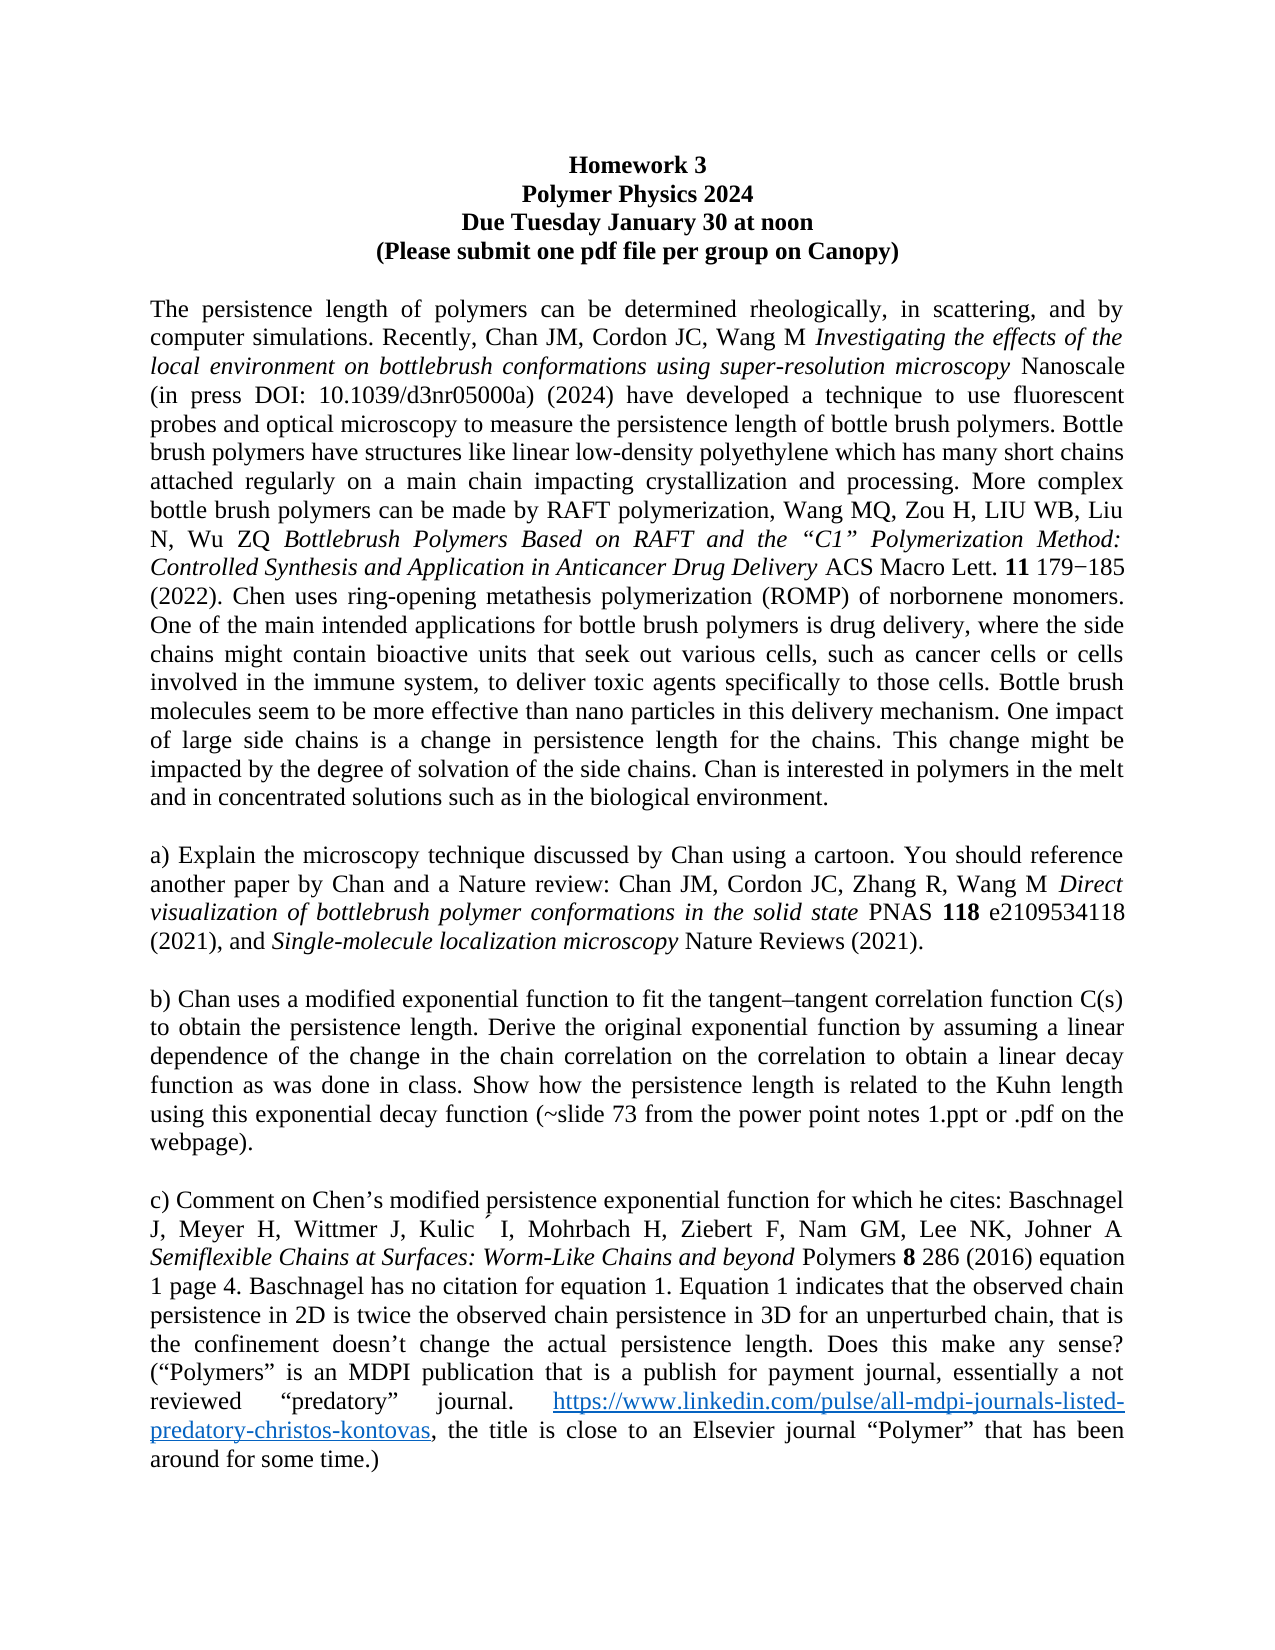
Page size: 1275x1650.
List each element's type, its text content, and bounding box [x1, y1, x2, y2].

text The persistence length of polymers can be determined rheologically, in scattering, and by computer simulations. Recently, Chan JM, Cordon JC, Wang M Investigating the effects of the local environment on bottlebrush conformations using super-resolution microscopy Nanoscale (in press DOI: 10.1039/d3nr05000a) (2024) have developed a technique to use fluorescent probes and optical microscopy to measure the persistence length of bottle brush polymers. Bottle brush polymers have structures like linear low-density polyethylene which has many short chains attached regularly on a main chain impacting crystallization and processing. More complex bottle brush polymers can be made by RAFT polymerization, Wang MQ, Zou H, LIU WB, Liu N, Wu ZQ Bottlebrush Polymers Based on RAFT and the “C1” Polymerization Method: Controlled Synthesis and Application in Anticancer Drug Delivery ACS Macro Lett. 11 179−185 (2022). Chen uses ring-opening metathesis polymerization (ROMP) of norbornene monomers. One of the main intended applications for bottle brush polymers is drug delivery, where the side chains might contain bioactive units that seek out various cells, such as cancer cells or cells involved in the immune system, to deliver toxic agents specifically to those cells. Bottle brush molecules seem to be more effective than nano particles in this delivery mechanism. One impact of large side chains is a change in persistence length for the chains. This change might be impacted by the degree of solvation of the side chains. Chan is interested in polymers in the melt and in concentrated solutions such as in the biological environment. [150, 294, 1125, 811]
text b) Chan uses a modified exponential function to fit the tangent–tangent correlation function C(s) to obtain the persistence length. Derive the original exponential function by assuming a linear dependence of the change in the chain correlation on the correlation to obtain a linear decay function as was done in class. Show how the persistence length is related to the Kuhn length using this exponential decay function (~slide 73 from the power point notes 1.ppt or .pdf on the webpage). [150, 984, 1125, 1156]
text (Please submit one pdf file per group on Canopy) [150, 236, 1125, 265]
text c) Comment on Chen’s modified persistence exponential function for which he cites: Baschnagel J, Meyer H, Wittmer J, Kulic ́ I, Mohrbach H, Ziebert F, Nam GM, Lee NK, Johner A Semiflexible Chains at Surfaces: Worm-Like Chains and beyond Polymers 8 286 (2016) equation 1 page 4. Baschnagel has no citation for equation 1. Equation 1 indicates that the observed chain persistence in 2D is twice the observed chain persistence in 3D for an unperturbed chain, that is the confinement doesn’t change the actual persistence length. Does this make any sense? (“Polymers” is an MDPI publication that is a publish for payment journal, essentially a not reviewed “predatory” journal. https://www.linkedin.com/pulse/all-mdpi-journals-listed-predatory-christos-kontovas, the title is close to an Elsevier journal “Polymer” that has been around for some time.) [150, 1185, 1125, 1472]
text Homework 3 [150, 150, 1125, 179]
text a) Explain the microscopy technique discussed by Chan using a cartoon. You should reference another paper by Chan and a Nature review: Chan JM, Cordon JC, Zhang R, Wang M Direct visualization of bottlebrush polymer conformations in the solid state PNAS 118 e2109534118 (2021), and Single-molecule localization microscopy Nature Reviews (2021). [150, 840, 1125, 955]
text Polymer Physics 2024 [150, 179, 1125, 207]
text Due Tuesday January 30 at noon [150, 207, 1125, 236]
